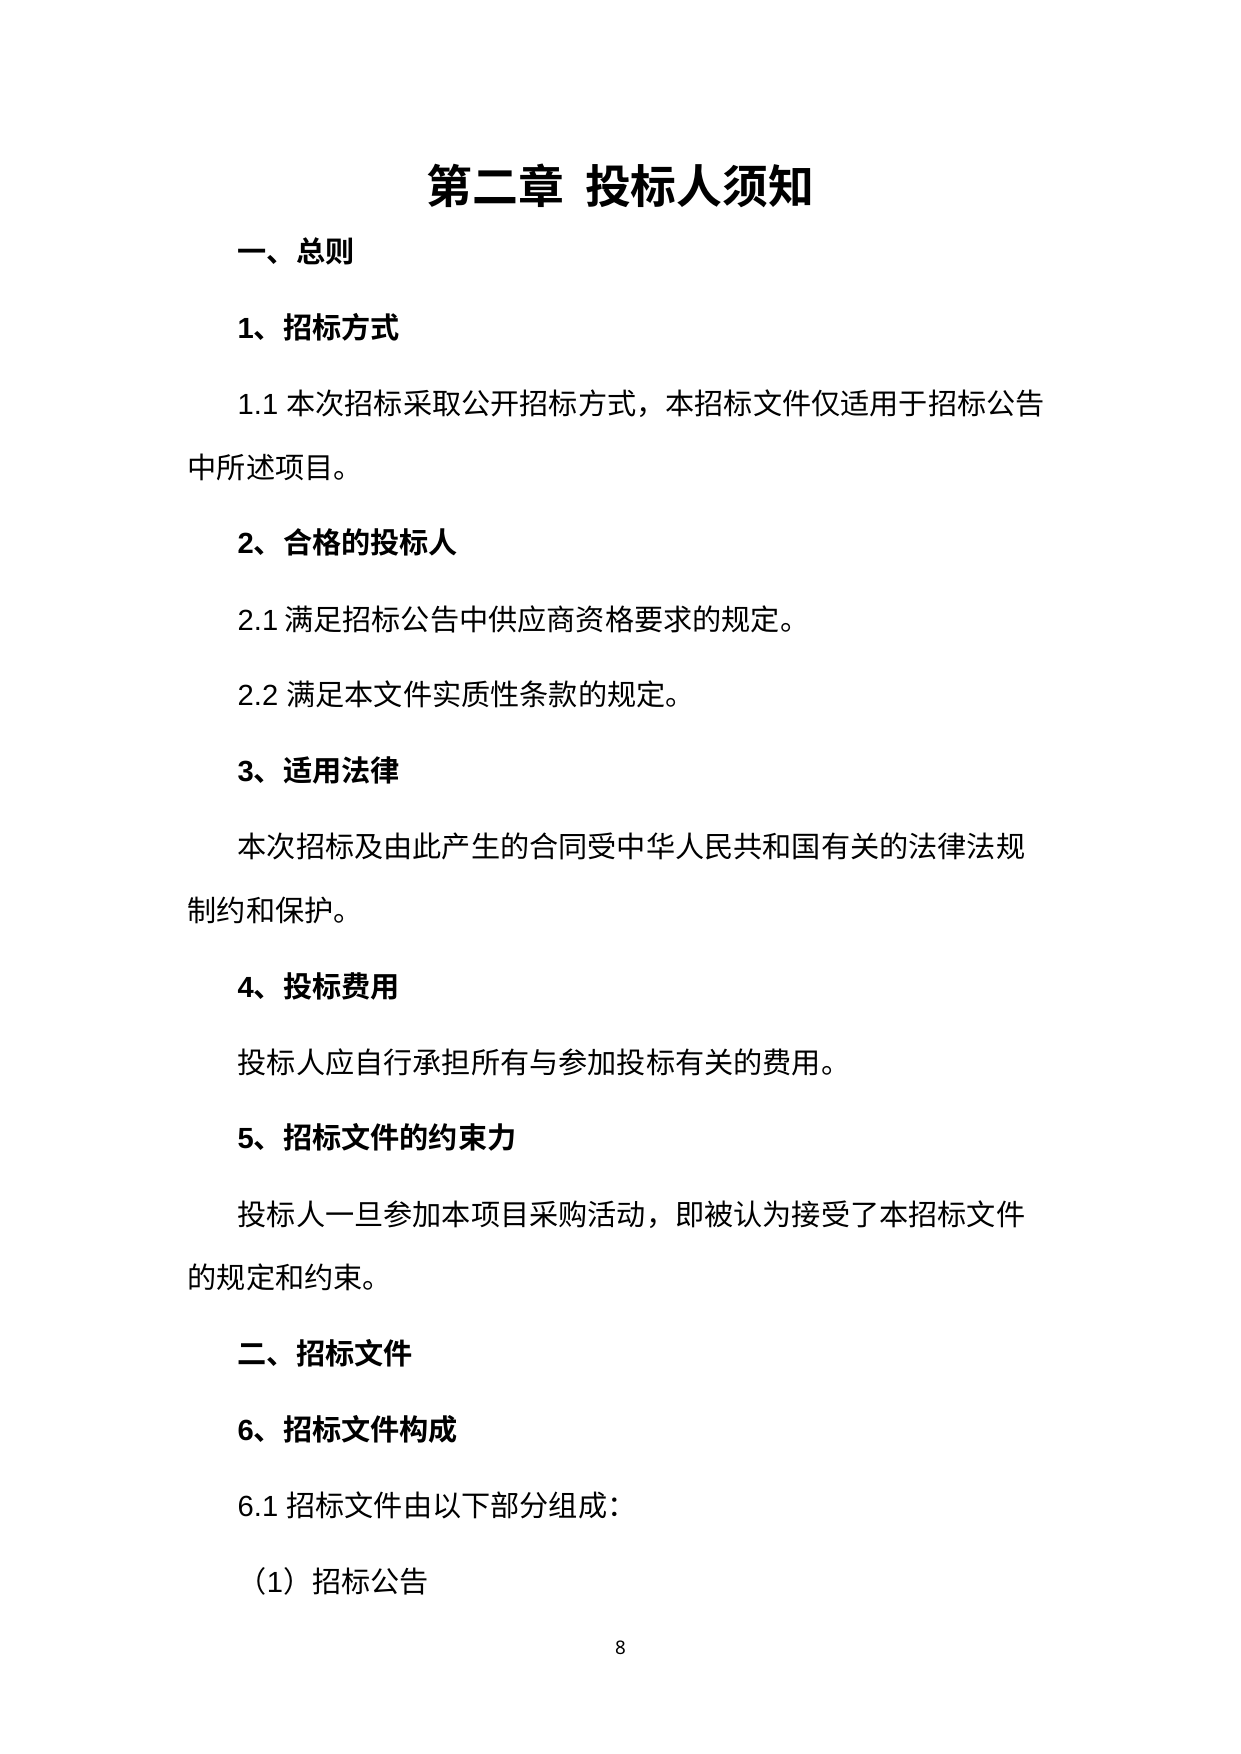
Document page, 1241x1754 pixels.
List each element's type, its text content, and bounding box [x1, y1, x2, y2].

text 一、总则 [187, 229, 1053, 271]
text 2.1满足招标公告中供应商资格要求的规定。 [187, 596, 1053, 638]
text 2、合格的投标人 [187, 520, 1053, 562]
text 投标人应自行承担所有与参加投标有关的费用。 [187, 1039, 1053, 1081]
text 投标人一旦参加本项目采购活动，即被认为接受了本招标文件的规定和约束。 [187, 1191, 1053, 1297]
text 6、招标文件构成 [187, 1406, 1053, 1449]
subtitle 第二章 投标人须知 [187, 150, 1053, 216]
text 3、适用法律 [187, 748, 1053, 790]
text 6.1 招标文件由以下部分组成： [187, 1482, 1053, 1524]
text 1.1 本次招标采取公开招标方式，本招标文件仅适用于招标公告中所述项目。 [187, 381, 1053, 486]
text 4、投标费用 [187, 963, 1053, 1006]
text 2.2 满足本文件实质性条款的规定。 [187, 672, 1053, 714]
text （1）招标公告 [187, 1558, 1053, 1601]
text 1、招标方式 [187, 305, 1053, 347]
text 5、招标文件的约束力 [187, 1115, 1053, 1157]
text 二、招标文件 [187, 1330, 1053, 1373]
text 本次招标及由此产生的合同受中华人民共和国有关的法律法规制约和保护。 [187, 824, 1053, 929]
